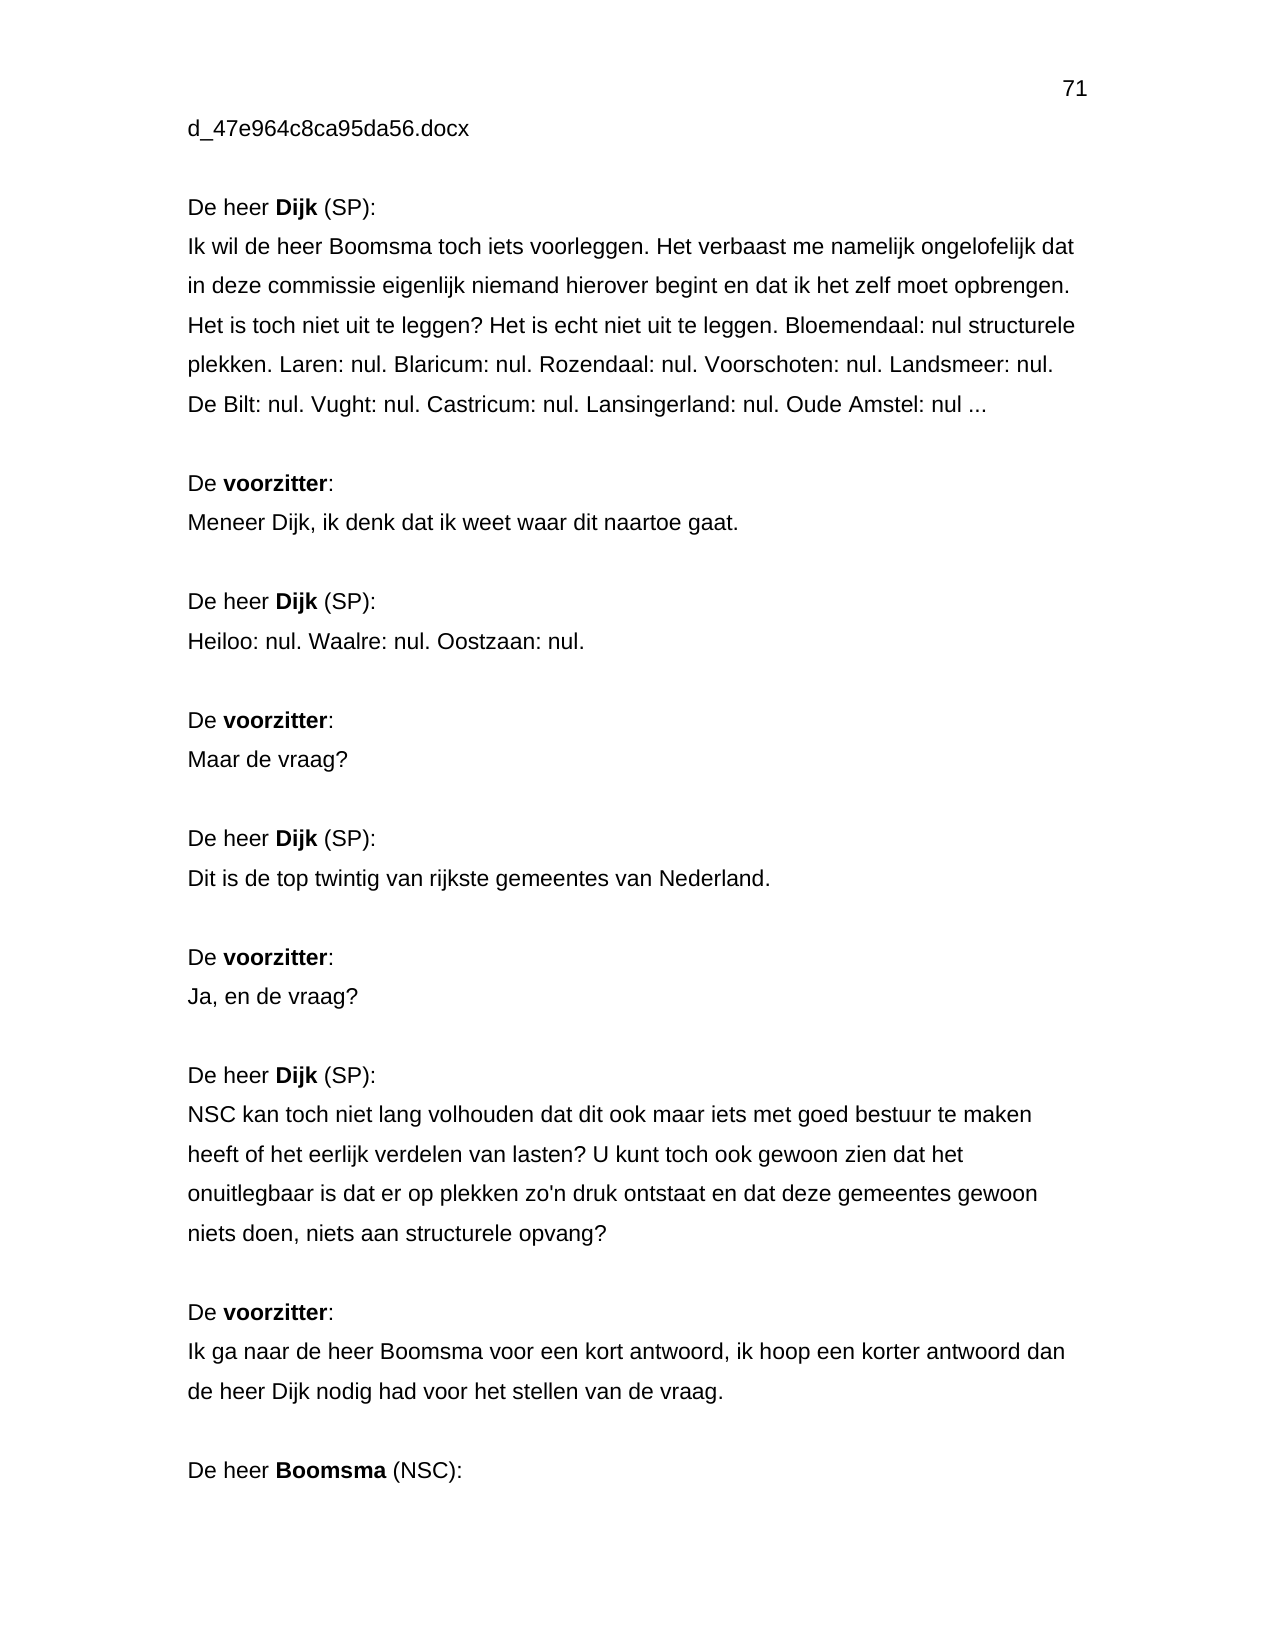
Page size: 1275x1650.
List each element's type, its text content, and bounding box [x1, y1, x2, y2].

text Dit is de top twintig van rijkste gemeentes van Nederland. [187, 864, 1087, 891]
text De voorzitter: [187, 470, 1087, 496]
text De heer Dijk (SP): [187, 1062, 1087, 1088]
text Ik wil de heer Boomsma toch iets voorleggen. Het verbaast me namelijk ongelofelijk dat in deze commissie eigenlijk niemand hierover begint en dat ik het zelf moet opbrengen. Het is toch niet uit te leggen? Het is echt niet uit te leggen. Bloemendaal: nul structurele plekken. Laren: nul. Blaricum: nul. Rozendaal: nul. Voorschoten: nul. Landsmeer: nul. De Bilt: nul. Vught: nul. Castricum: nul. Lansingerland: nul. Oude Amstel: nul ... [187, 233, 1087, 417]
text De heer Dijk (SP): [187, 588, 1087, 614]
text De heer Dijk (SP): [187, 193, 1087, 220]
text Ja, en de vraag? [187, 983, 1087, 1009]
text NSC kan toch niet lang volhouden dat dit ook maar iets met goed bestuur te maken heeft of het eerlijk verdelen van lasten? U kunt toch ook gewoon zien dat het onuitlegbaar is dat er op plekken zo'n druk ontstaat en dat deze gemeentes gewoon niets doen, niets aan structurele opvang? [187, 1101, 1087, 1246]
text De voorzitter: [187, 707, 1087, 733]
text De voorzitter: [187, 943, 1087, 970]
text Ik ga naar de heer Boomsma voor een kort antwoord, ik hoop een korter antwoord dan de heer Dijk nodig had voor het stellen van de vraag. [187, 1338, 1087, 1404]
text De voorzitter: [187, 1299, 1087, 1325]
text Meneer Dijk, ik denk dat ik weet waar dit naartoe gaat. [187, 509, 1087, 536]
text Maar de vraag? [187, 746, 1087, 772]
text Heiloo: nul. Waalre: nul. Oostzaan: nul. [187, 628, 1087, 654]
text De heer Boomsma (NSC): [187, 1457, 1087, 1483]
text De heer Dijk (SP): [187, 825, 1087, 851]
